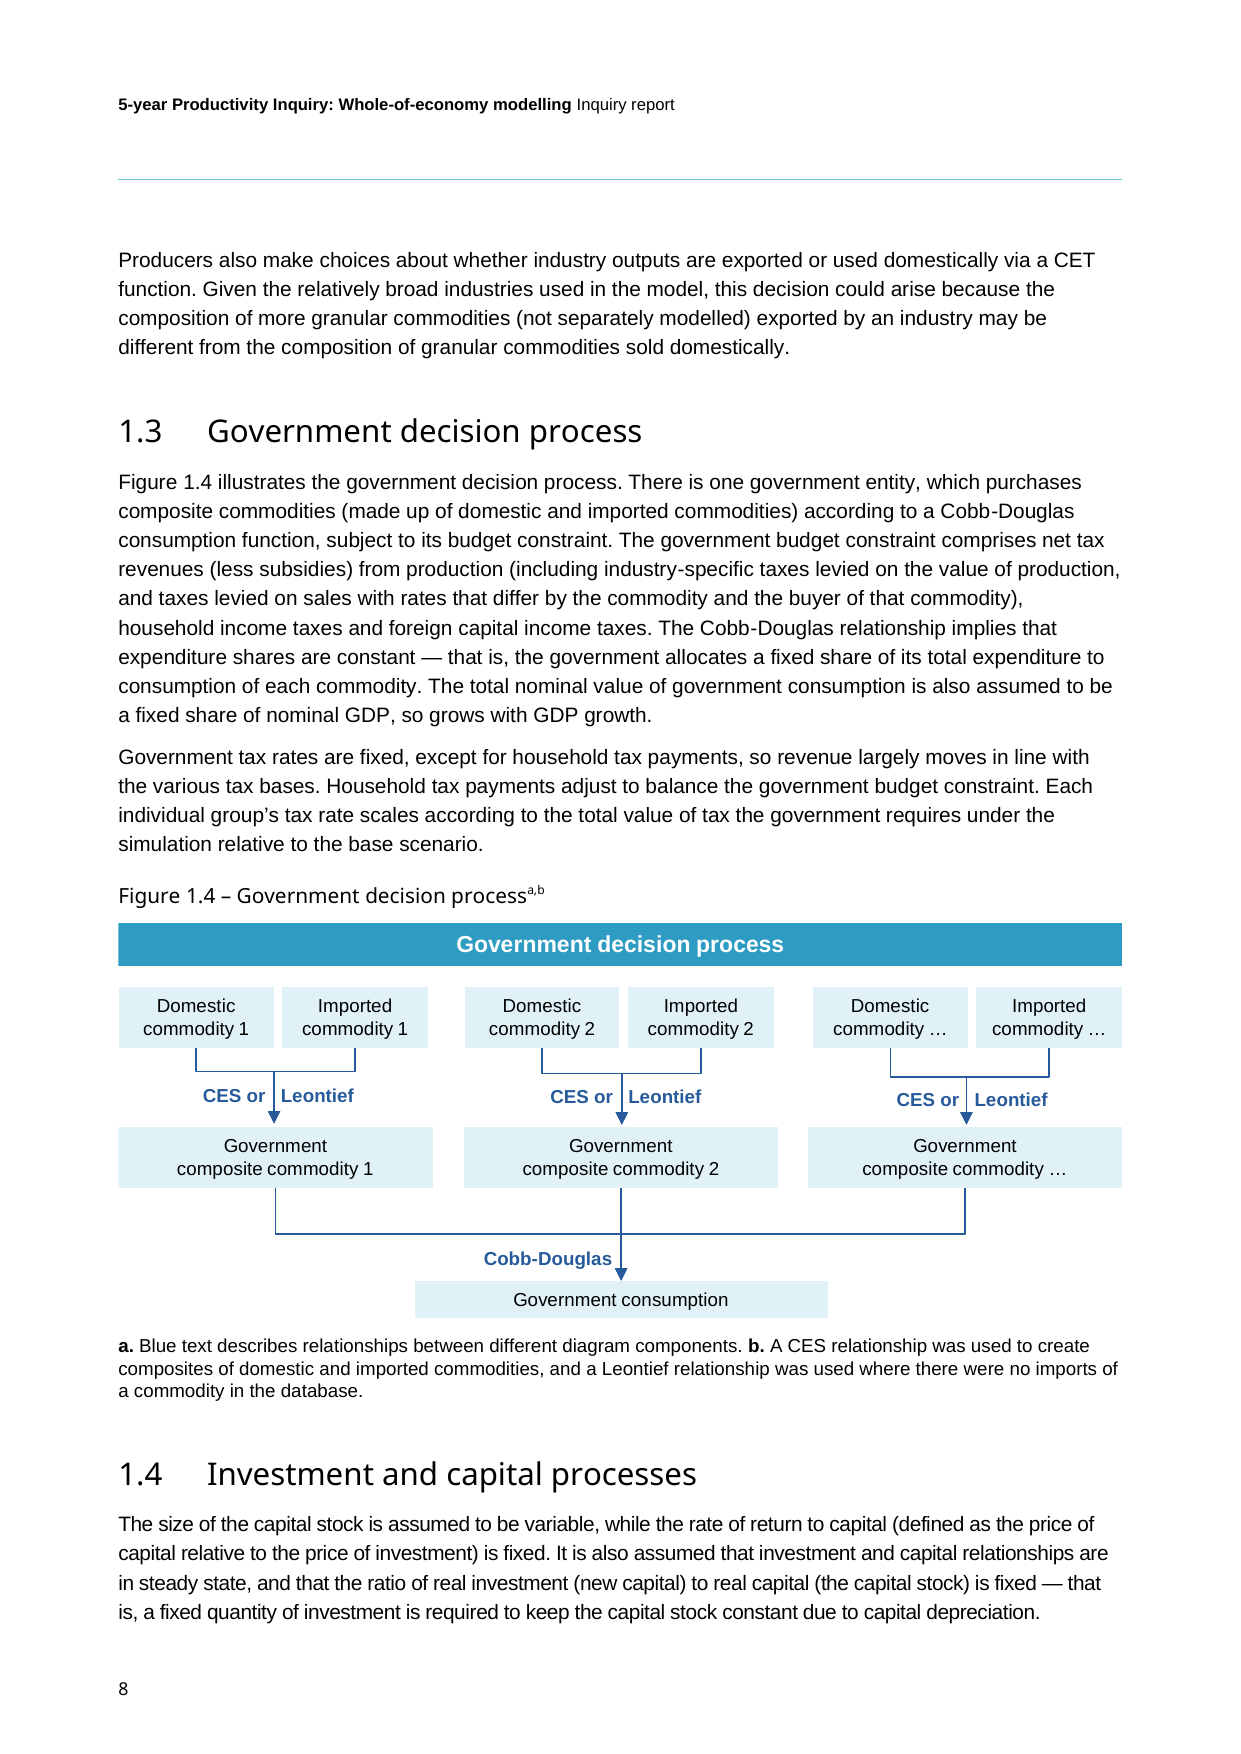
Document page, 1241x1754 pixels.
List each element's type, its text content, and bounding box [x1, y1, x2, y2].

text The size of the capital stock is assumed to be variable, while the rate of return to capital (defined as the price of capital relative to the price of investment) is fixed. It is also assumed that investment and capital relationships are in steady state, and that the ratio of real investment (new capital) to real capital (the capital stock) is fixed — that is, a fixed quantity of investment is required to keep the capital stock constant due to capital depreciation. [118, 1507, 1122, 1623]
text a. Blue text describes relationships between different diagram components. b. A CES relationship was used to create composites of domestic and imported commodities, and a Leontief relationship was used where there were no imports of a commodity in the database. [118, 1334, 1122, 1402]
text Government tax rates are fixed, except for household tax payments, so revenue largely moves in line with the various tax bases. Household tax payments adjust to balance the government budget constraint. Each individual group’s tax rate scales according to the total value of tax the government requires under the simulation relative to the base scenario. [118, 739, 1122, 856]
subtitle Investment and capital processes [118, 1452, 1122, 1494]
text Producers also make choices about whether industry outputs are exported or used domestically via a CET function. Given the relatively broad industries used in the model, this decision could arise because the composition of more granular commodities (not separately modelled) exported by an industry may be different from the composition of granular commodities sold domestically. [118, 242, 1122, 359]
subtitle Figure 1.4 – Government decision processa,b [118, 881, 1122, 910]
text Figure 1.4 illustrates the government decision process. There is one government entity, which purchases composite commodities (made up of domestic and imported commodities) according to a Cobb-Douglas consumption function, subject to its budget constraint. The government budget constraint comprises net tax revenues (less subsidies) from production (including industry-specific taxes levied on the value of production, and taxes levied on sales with rates that differ by the commodity and the buyer of that commodity), household income taxes and foreign capital income taxes. The Cobb-Douglas relationship implies that expenditure shares are constant — that is, the government allocates a fixed share of its total expenditure to consumption of each commodity. The total nominal value of government consumption is also assumed to be a fixed share of nominal GDP, so grows with GDP growth. [118, 464, 1122, 727]
subtitle Government decision process [118, 409, 1122, 452]
